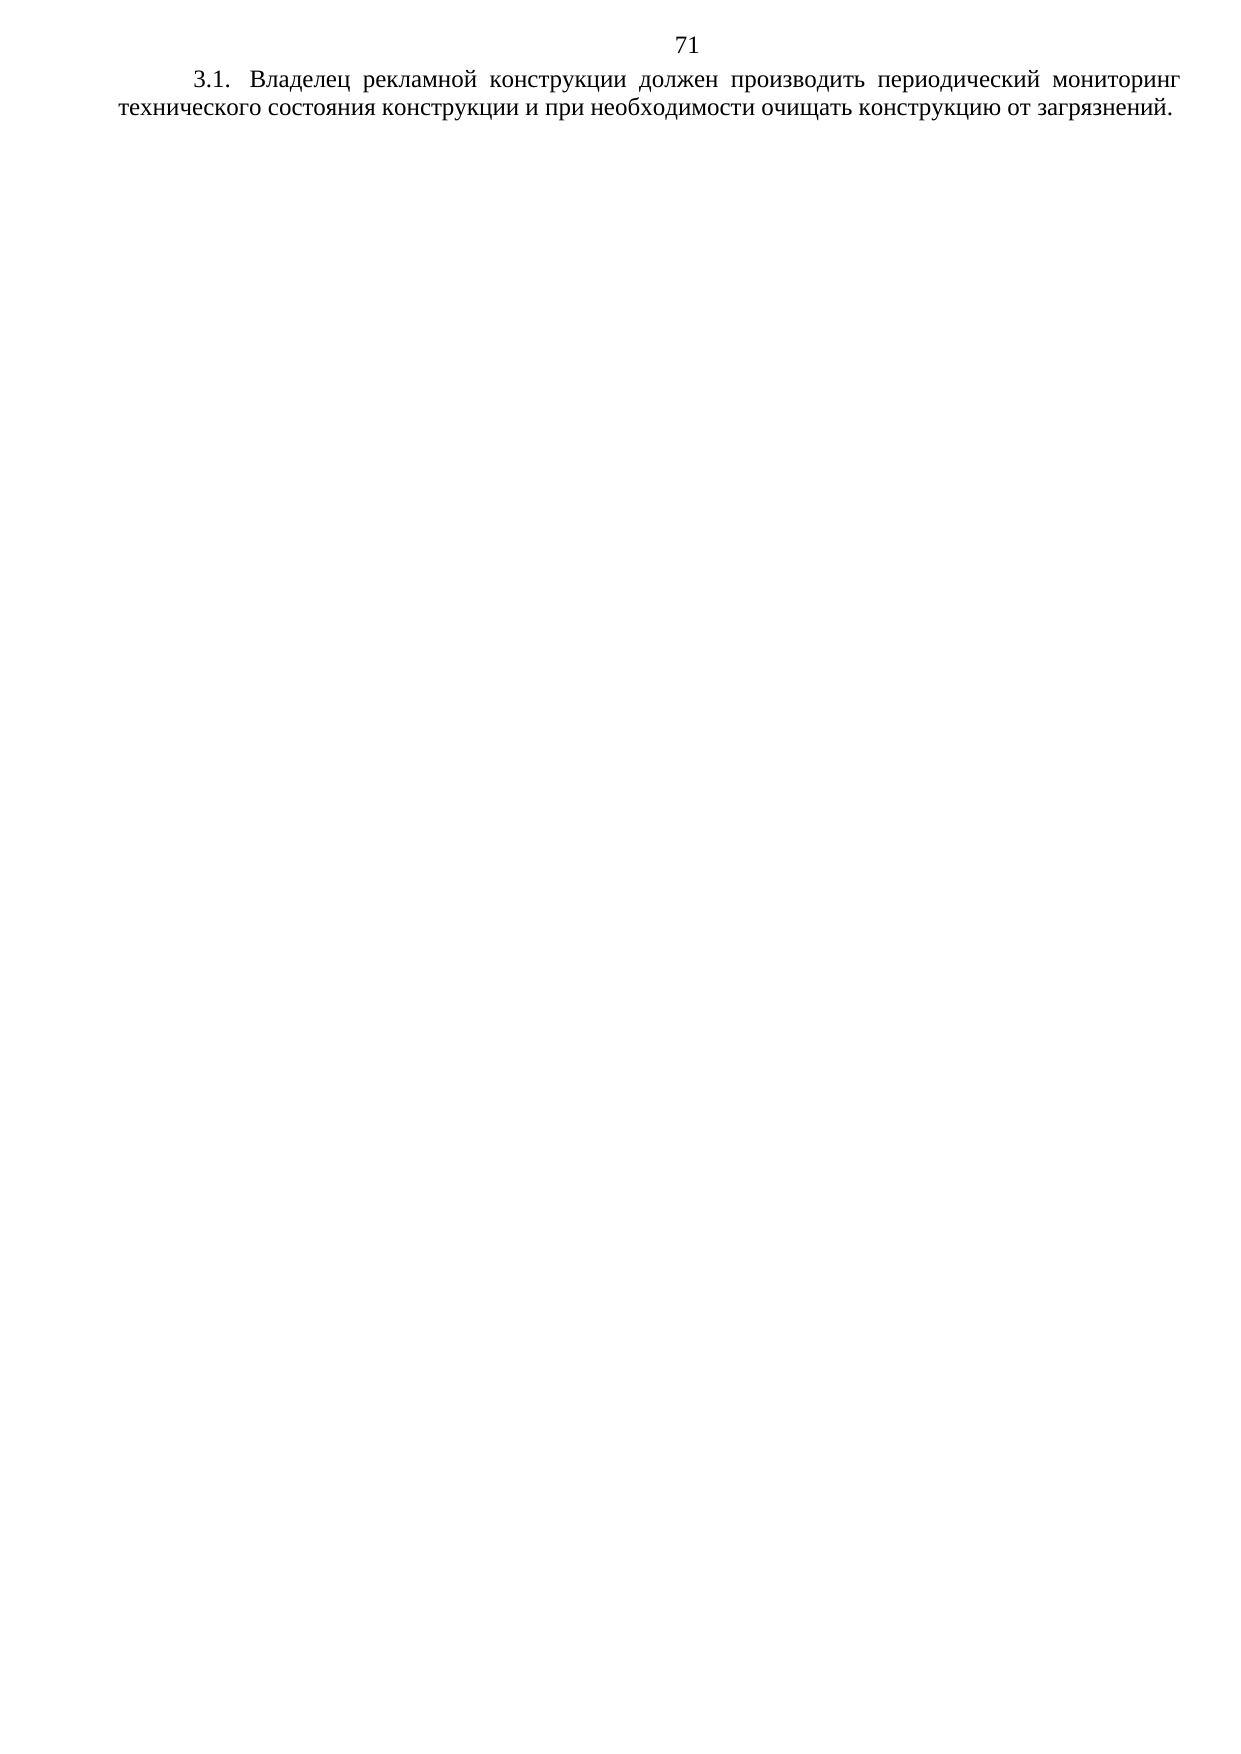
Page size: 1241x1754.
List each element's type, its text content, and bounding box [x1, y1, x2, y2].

text 3.1. Владелец рекламной конструкции должен производить периодический мониторинг технического состояния конструкции и при необходимости очищать конструкцию от загрязнений. [118, 64, 1181, 121]
